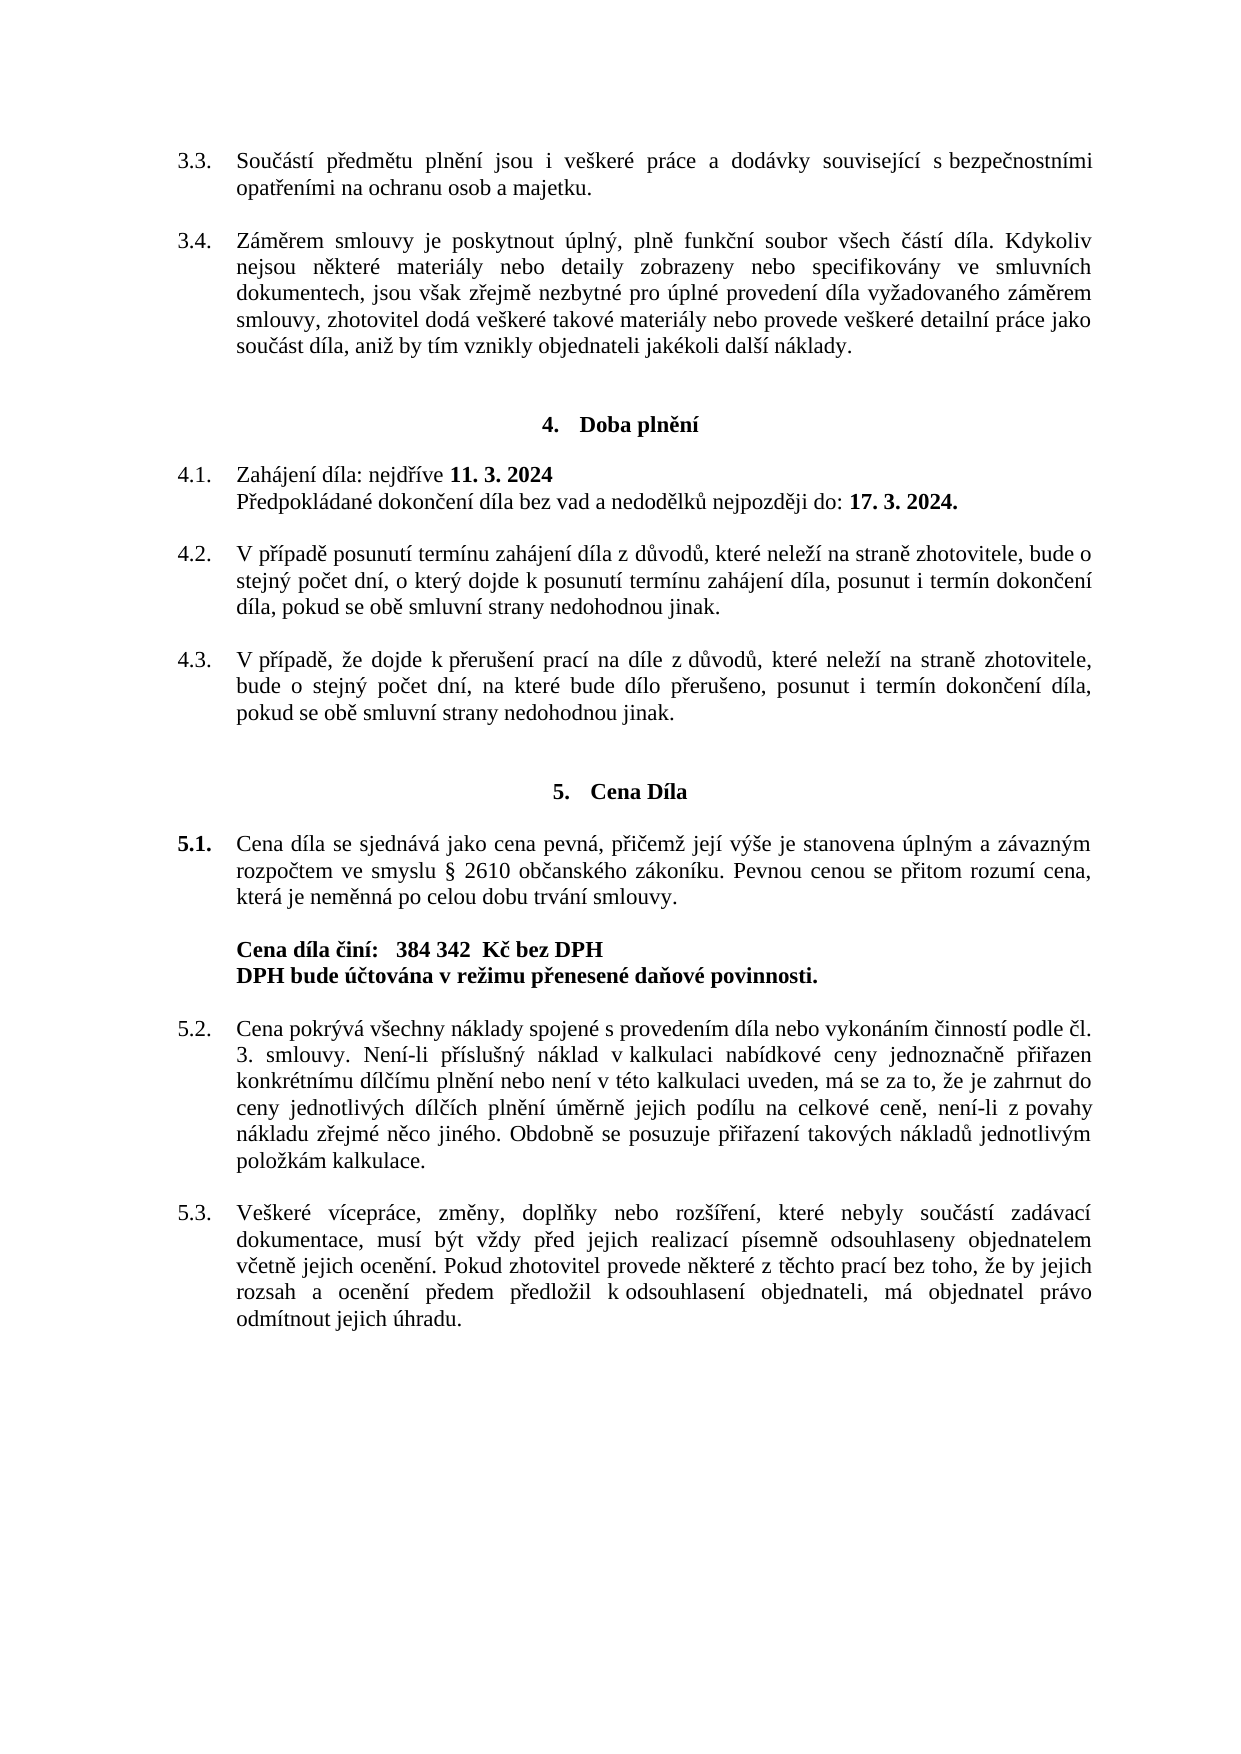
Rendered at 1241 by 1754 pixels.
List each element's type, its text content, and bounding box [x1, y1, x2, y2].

list Součástí předmětu plnění jsou i veškeré práce a dodávky související s bezpečnostními opatřeními na ochranu osob a majetku. [177, 148, 1093, 200]
list V případě, že dojde k přerušení prací na díle z důvodů, které neleží na straně zhotovitele, bude o stejný počet dní, na které bude dílo přerušeno, posunut i termín dokončení díla, pokud se obě smluvní strany nedohodnou jinak. [177, 646, 1093, 725]
text DPH bude účtována v režimu přenesené daňové povinnosti. [236, 962, 1093, 988]
list Veškeré vícepráce, změny, doplňky nebo rozšíření, které nebyly součástí zadávací dokumentace, musí být vždy před jejich realizací písemně odsouhlaseny objednatelem včetně jejich ocenění. Pokud zhotovitel provede některé z těchto prací bez toho, že by jejich rozsah a ocenění předem předložil k odsouhlasení objednateli, má objednatel právo odmítnout jejich úhradu. [177, 1199, 1093, 1331]
list V případě posunutí termínu zahájení díla z důvodů, které neleží na straně zhotovitele, bude o stejný počet dní, o který dojde k posunutí termínu zahájení díla, posunut i termín dokončení díla, pokud se obě smluvní strany nedohodnou jinak. [177, 541, 1093, 619]
text Předpokládané dokončení díla bez vad a nedodělků nejpozději do: 17. 3. 2024. [236, 488, 1093, 514]
list Doba plnění [148, 411, 1093, 437]
list Cena díla se sjednává jako cena pevná, přičemž její výše je stanovena úplným a závazným rozpočtem ve smyslu § 2610 občanského zákoníku. Pevnou cenou se přitom rozumí cena, která je neměnná po celou dobu trvání smlouvy. [177, 830, 1093, 909]
text Cena díla činí: 384 342 Kč bez DPH [236, 936, 1093, 962]
list Záměrem smlouvy je poskytnout úplný, plně funkční soubor všech částí díla. Kdykoliv nejsou některé materiály nebo detaily zobrazeny nebo specifikovány ve smluvních dokumentech, jsou však zřejmě nezbytné pro úplné provedení díla vyžadovaného záměrem smlouvy, zhotovitel dodá veškeré takové materiály nebo provede veškeré detailní práce jako součást díla, aniž by tím vznikly objednateli jakékoli další náklady. [177, 227, 1093, 358]
list Cena pokrývá všechny náklady spojené s provedením díla nebo vykonáním činností podle čl. 3. smlouvy. Není-li příslušný náklad v kalkulaci nabídkové ceny jednoznačně přiřazen konkrétnímu dílčímu plnění nebo není v této kalkulaci uveden, má se za to, že je zahrnut do ceny jednotlivých dílčích plnění úměrně jejich podílu na celkové ceně, není-li z povahy nákladu zřejmé něco jiného. Obdobně se posuzuje přiřazení takových nákladů jednotlivým položkám kalkulace. [177, 1015, 1093, 1173]
list Cena Díla [148, 778, 1093, 804]
list Zahájení díla: nejdříve 11. 3. 2024 [177, 461, 1093, 488]
